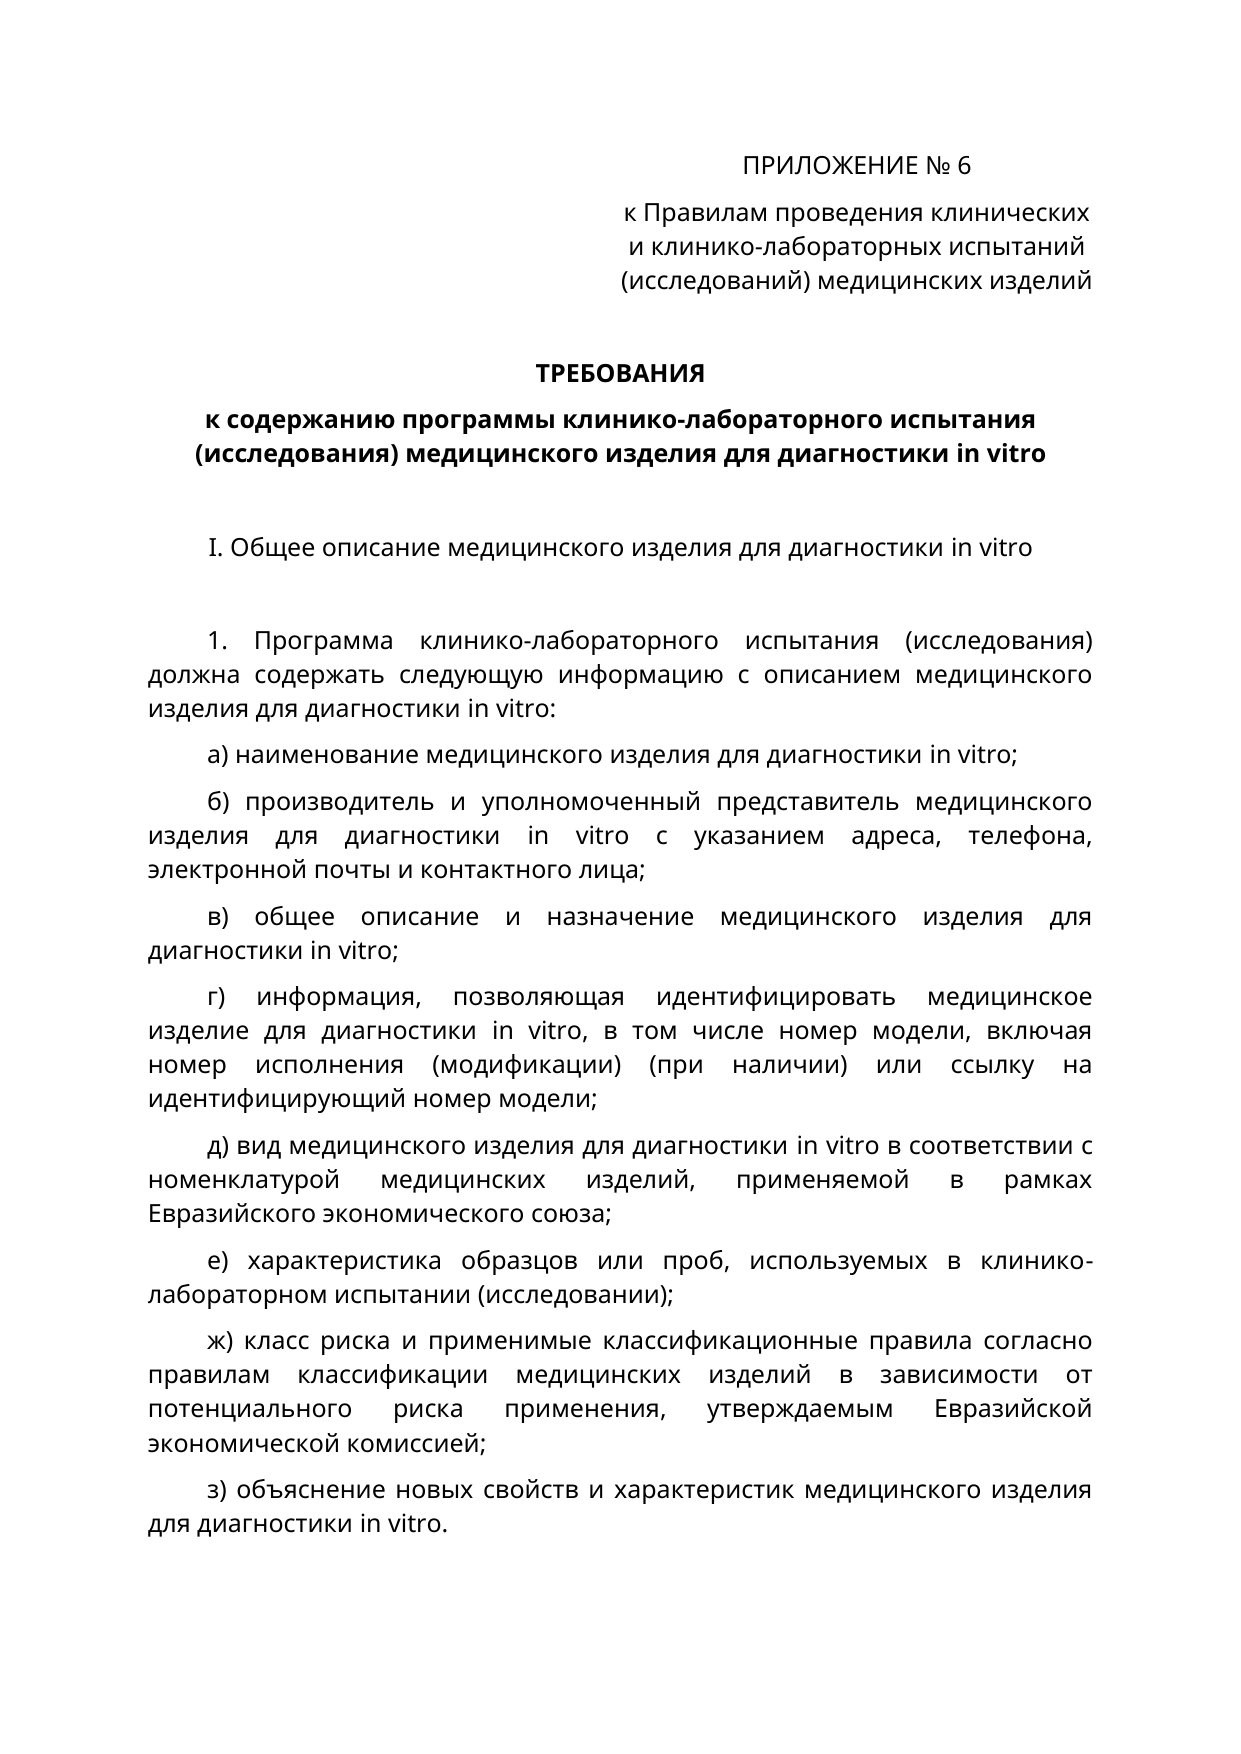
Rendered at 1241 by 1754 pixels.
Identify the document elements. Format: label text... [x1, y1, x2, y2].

text б) производитель и уполномоченный представитель медицинского изделия для диагностики in vitro с указанием адреса, телефона, электронной почты и контактного лица; [148, 784, 1093, 886]
text к Правилам проведения клинических и клинико-лабораторных испытаний (исследований) медицинских изделий [620, 194, 1093, 296]
text а) наименование медицинского изделия для диагностики in vitro; [148, 737, 1093, 771]
text в) общее описание и назначение медицинского изделия для диагностики in vitro; [148, 898, 1093, 966]
text д) вид медицинского изделия для диагностики in vitro в соответствии с номенклатурой медицинских изделий, применяемой в рамках Евразийского экономического союза; [148, 1128, 1093, 1230]
text з) объяснение новых свойств и характеристик медицинского изделия для диагностики in vitro. [148, 1472, 1093, 1540]
text ТРЕБОВАНИЯ [148, 356, 1093, 389]
text е) характеристика образцов или проб, используемых в клиниколабораторном испытании (исследовании); [148, 1242, 1093, 1311]
text ж) класс риска и применимые классификационные правила согласно правилам классификации медицинских изделий в зависимости от потенциального риска применения, утверждаемым Евразийской экономической комиссией; [148, 1323, 1093, 1459]
text 1. Программа клинико-лабораторного испытания (исследования) должна содержать следующую информацию с описанием медицинского изделия для диагностики in vitro: [148, 622, 1093, 724]
text г) информация, позволяющая идентифицировать медицинское изделие для диагностики in vitro, в том числе номер модели, включая номер исполнения (модификации) (при наличии) или ссылку на идентифицирующий номер модели; [148, 979, 1093, 1115]
text ПРИЛОЖЕНИЕ № 6 [620, 148, 1093, 182]
text к содержанию программы клинико-лабораторного испытания (исследования) медицинского изделия для диагностики in vitro [148, 402, 1093, 470]
text I. Общее описание медицинского изделия для диагностики in vitro [148, 529, 1093, 563]
